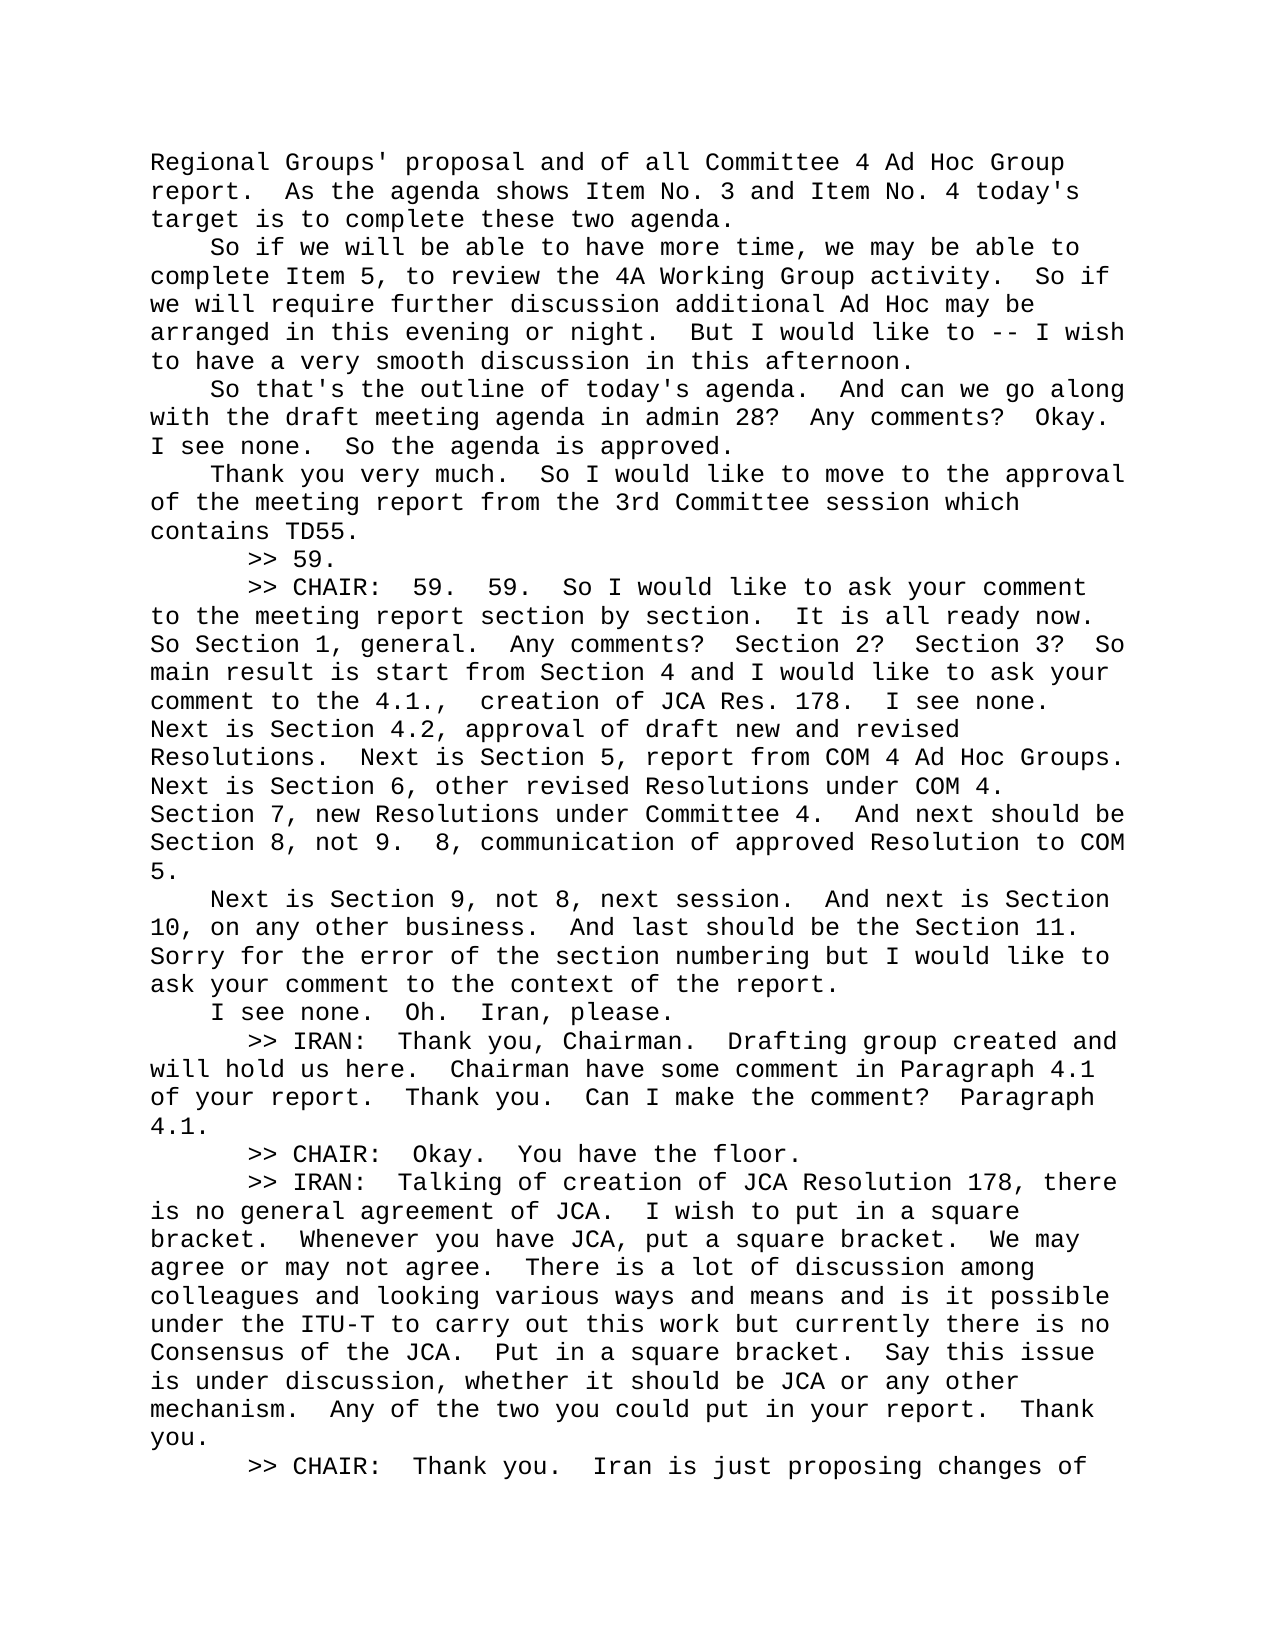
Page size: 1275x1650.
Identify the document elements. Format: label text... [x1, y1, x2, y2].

text >> 59. [150, 547, 1125, 575]
text >> CHAIR: 59. 59. So I would like to ask your comment to the meeting report section by section. It is all ready now. So Section 1, general. Any comments? Section 2? Section 3? So main result is start from Section 4 and I would like to ask your comment to the 4.1., creation of JCA Res. 178. I see none. Next is Section 4.2, approval of draft new and revised Resolutions. Next is Section 5, report from COM 4 Ad Hoc Groups. Next is Section 6, other revised Resolutions under COM 4. Section 7, new Resolutions under Committee 4. And next should be Section 8, not 9. 8, communication of approved Resolution to COM 5. Next is Section 9, not 8, next session. And next is Section 10, on any other business. And last should be the Section 11. Sorry for the error of the section numbering but I would like to ask your comment to the context of the report. I see none. Oh. Iran, please. [150, 575, 1125, 1028]
text >> IRAN: Thank you, Chairman. Drafting group created and will hold us here. Chairman have some comment in Paragraph 4.1 of your report. Thank you. Can I make the comment? Paragraph 4.1. [150, 1028, 1125, 1142]
text >> CHAIR: Okay. You have the floor. [150, 1142, 1125, 1170]
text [150, 150, 1125, 547]
text >> IRAN: Talking of creation of JCA Resolution 178, there is no general agreement of JCA. I wish to put in a square bracket. Whenever you have JCA, put a square bracket. We may agree or may not agree. There is a lot of discussion among colleagues and looking various ways and means and is it possible under the ITU-T to carry out this work but currently there is no Consensus of the JCA. Put in a square bracket. Say this issue is under discussion, whether it should be JCA or any other mechanism. Any of the two you could put in your report. Thank you. [150, 1170, 1125, 1453]
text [150, 1453, 1125, 1482]
